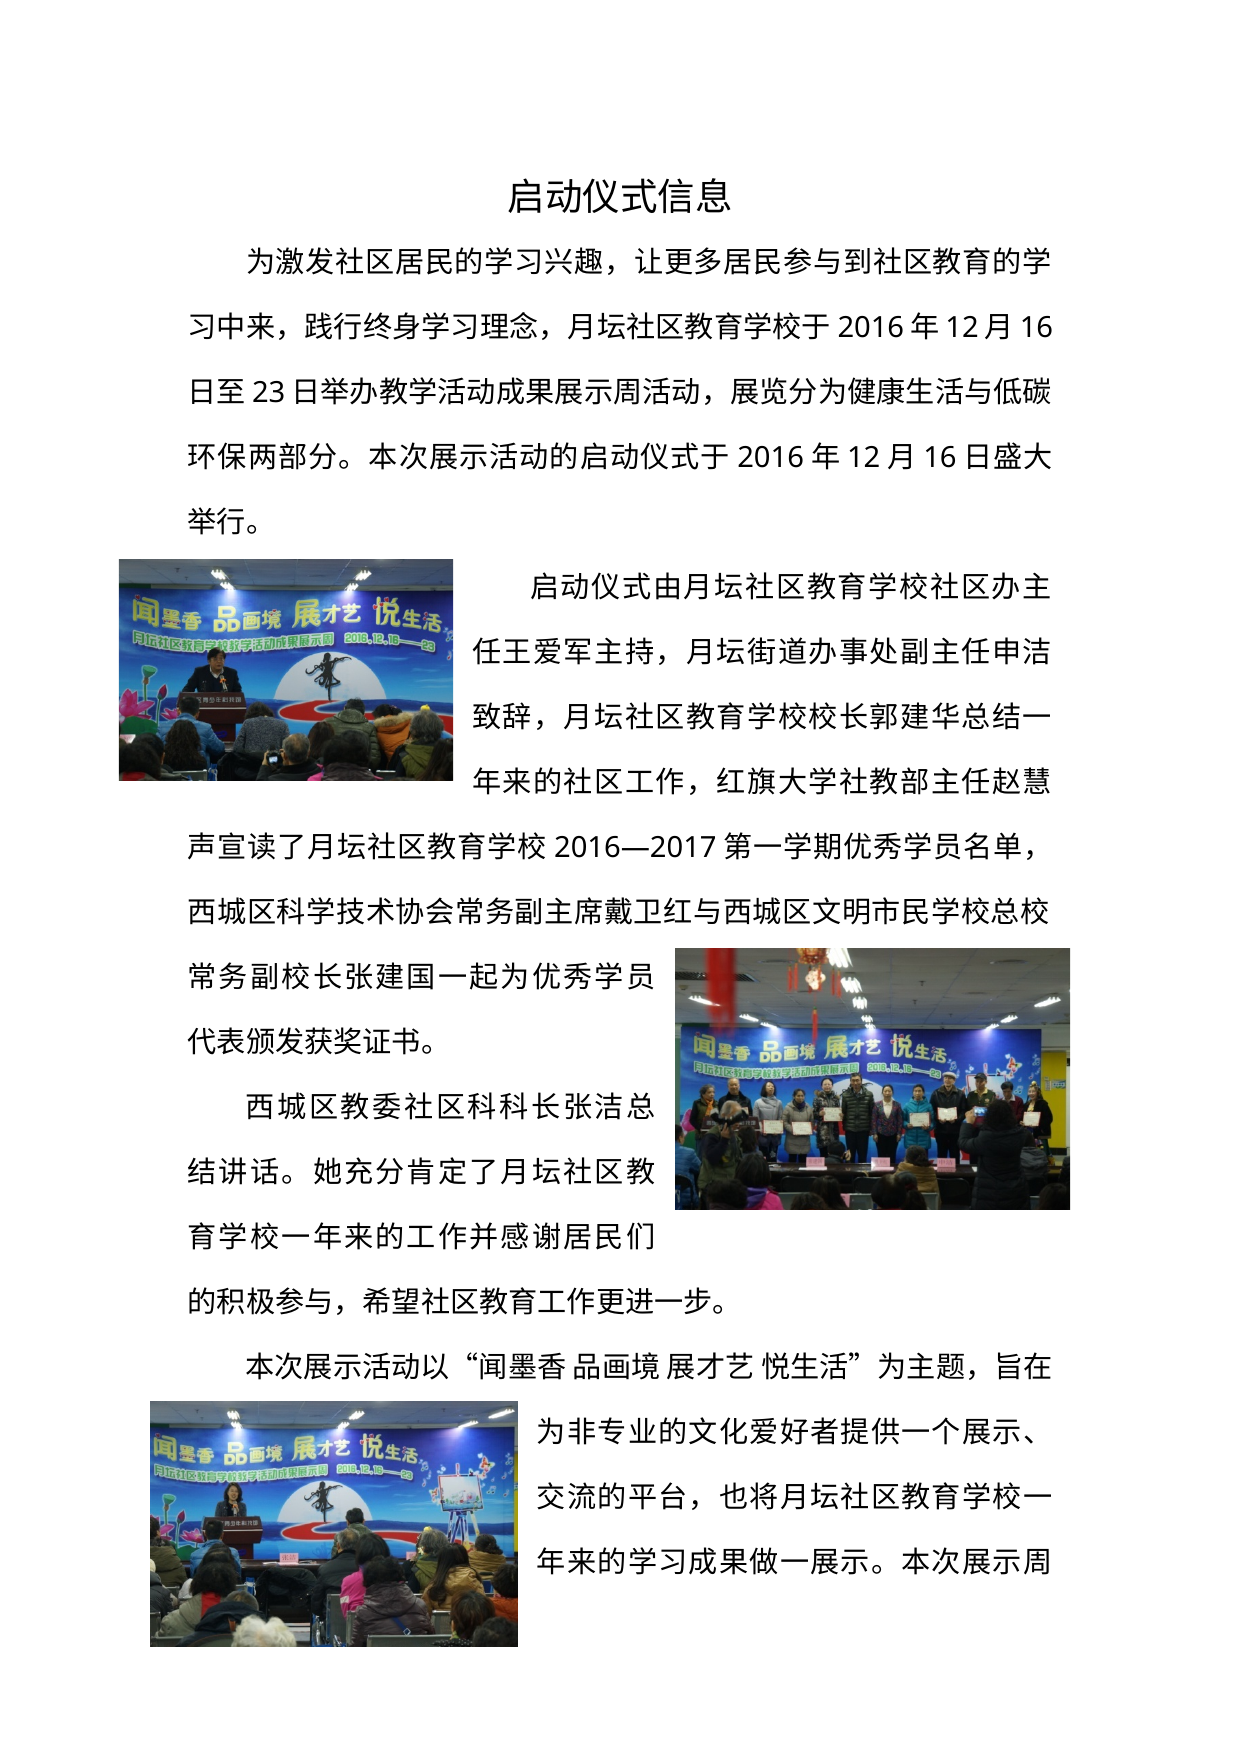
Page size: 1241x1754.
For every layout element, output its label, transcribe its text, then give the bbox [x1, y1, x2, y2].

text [187, 1332, 1053, 1592]
text 启动仪式由月坛社区教育学校社区办主任王爱军主持，月坛街道办事处副主任申洁致辞，月坛社区教育学校校长郭建华总结一年来的社区工作，红旗大学社教部主任赵慧声宣读了月坛社区教育学校2016—2017第一学期优秀学员名单，西城区科学技术协会常务副主席戴卫红与西城区文明市民学校总校常务副校长张建国一起为优秀学员代表颁发获奖证书。 [187, 552, 1053, 1072]
picture [150, 1401, 518, 1645]
picture [118, 559, 454, 781]
text 西城区教委社区科科长张洁总结讲话。她充分肯定了月坛社区教育学校一年来的工作并感谢居民们的积极参与，希望社区教育工作更进一步。 [187, 1072, 1053, 1332]
picture [675, 948, 1071, 1208]
text 启动仪式信息 [187, 162, 1053, 227]
text 为激发社区居民的学习兴趣，让更多居民参与到社区教育的学习中来，践行终身学习理念，月坛社区教育学校于2016年12月16日至23日举办教学活动成果展示周活动，展览分为健康生活与低碳环保两部分。本次展示活动的启动仪式于2016年12月16日盛大举行。 [187, 227, 1053, 552]
